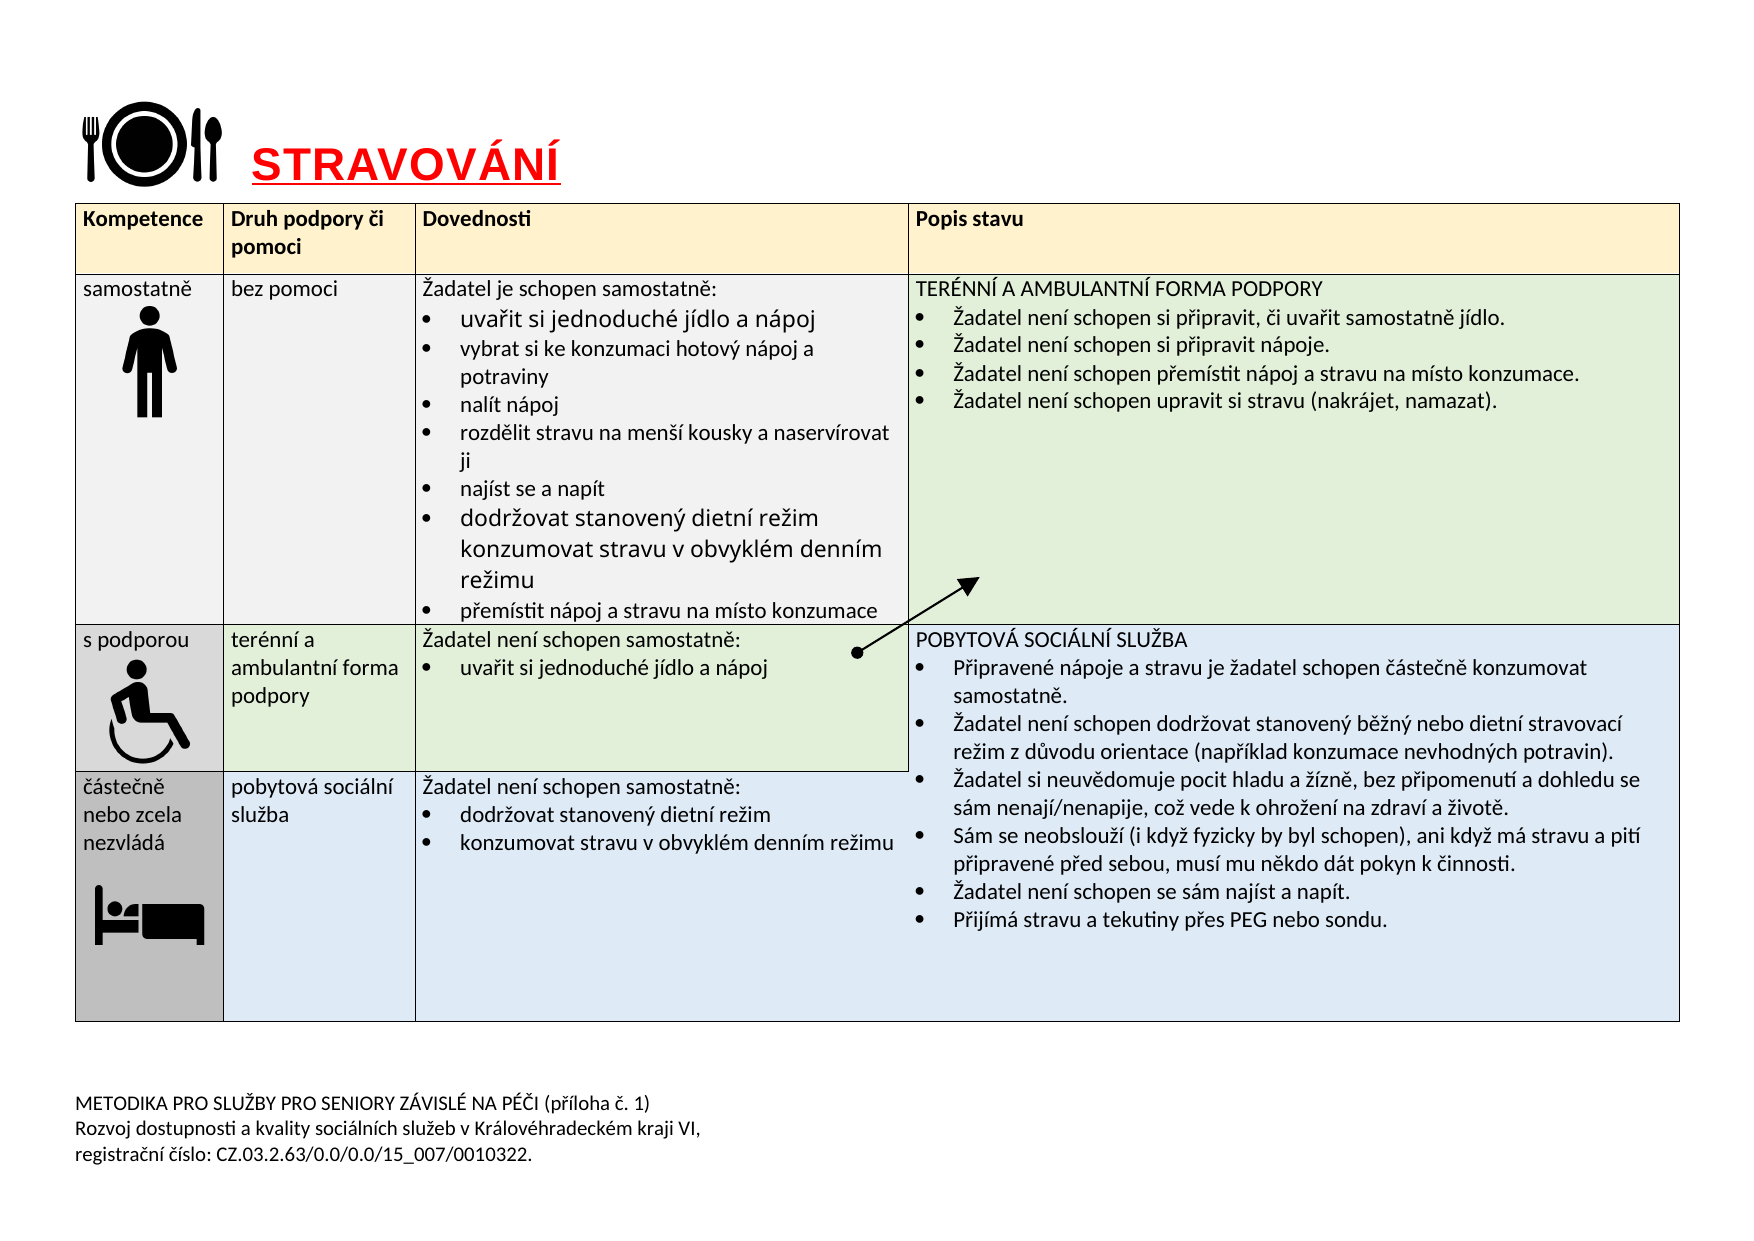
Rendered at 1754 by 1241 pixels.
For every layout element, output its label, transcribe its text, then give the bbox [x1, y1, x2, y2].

table_cell částečně nebo zcela nezvládá [76, 772, 223, 1021]
table_cell TERÉNNÍ A AMBULANTNÍ FORMA PODPORY Žadatel není schopen si připravit, či uvařit samostatně jídlo. Žadatel není schopen si připravit nápoje. Žadatel není schopen přemístit nápoj a stravu na místo konzumace. Žadatel není schopen upravit si stravu (nakrájet, namazat). [909, 275, 1679, 624]
table_cell s podporou [76, 625, 223, 771]
table_cell samostatně [76, 275, 223, 624]
table_cell Žadatel není schopen samostatně: uvařit si jednoduché jídlo a nápoj [416, 625, 908, 771]
picture [75, 70, 226, 221]
table_cell Žadatel není schopen samostatně: dodržovat stanovený dietní režim konzumovat stravu v obvyklém denním režimu [416, 772, 908, 1021]
table_header Dovednosti [416, 204, 908, 273]
table_header Kompetence [76, 221, 223, 273]
table_header Popis stavu [909, 204, 1679, 273]
table_cell terénní a ambulantní forma podpory [224, 625, 415, 771]
picture [90, 302, 209, 421]
table_cell pobytová sociální služba [224, 772, 415, 1021]
table_header Druh podpory či pomoci [224, 204, 415, 273]
subtitle STRAVOVÁNÍ [226, 137, 1679, 190]
table_cell bez pomoci [224, 275, 415, 624]
picture [90, 652, 209, 771]
table_cell Žadatel je schopen samostatně: uvařit si jednoduché jídlo a nápoj vybrat si ke konzumaci hotový nápoj a potraviny nalít nápoj rozdělit stravu na menší kousky a naservírovat ji najíst se a napít dodržovat stanovený dietní režim konzumovat stravu v obvyklém denním režimu přemístit nápoj a stravu na místo konzumace [416, 275, 908, 624]
picture [90, 856, 209, 975]
table_cell POBYTOVÁ SOCIÁLNÍ SLUŽBA Připravené nápoje a stravu je žadatel schopen částečně konzumovat samostatně. Žadatel není schopen dodržovat stanovený běžný nebo dietní stravovací režim z důvodu orientace (například konzumace nevhodných potravin). Žadatel si neuvědomuje pocit hladu a žízně, bez připomenutí a dohledu se sám nenají/nenapije, což vede k ohrožení na zdraví a životě. Sám se neobslouží (i když fyzicky by byl schopen), ani když má stravu a pití připravené před sebou, musí mu někdo dát pokyn k činnosti. Žadatel není schopen se sám najíst a napít. Přijímá stravu a tekutiny přes PEG nebo sondu. [908, 625, 1679, 1021]
